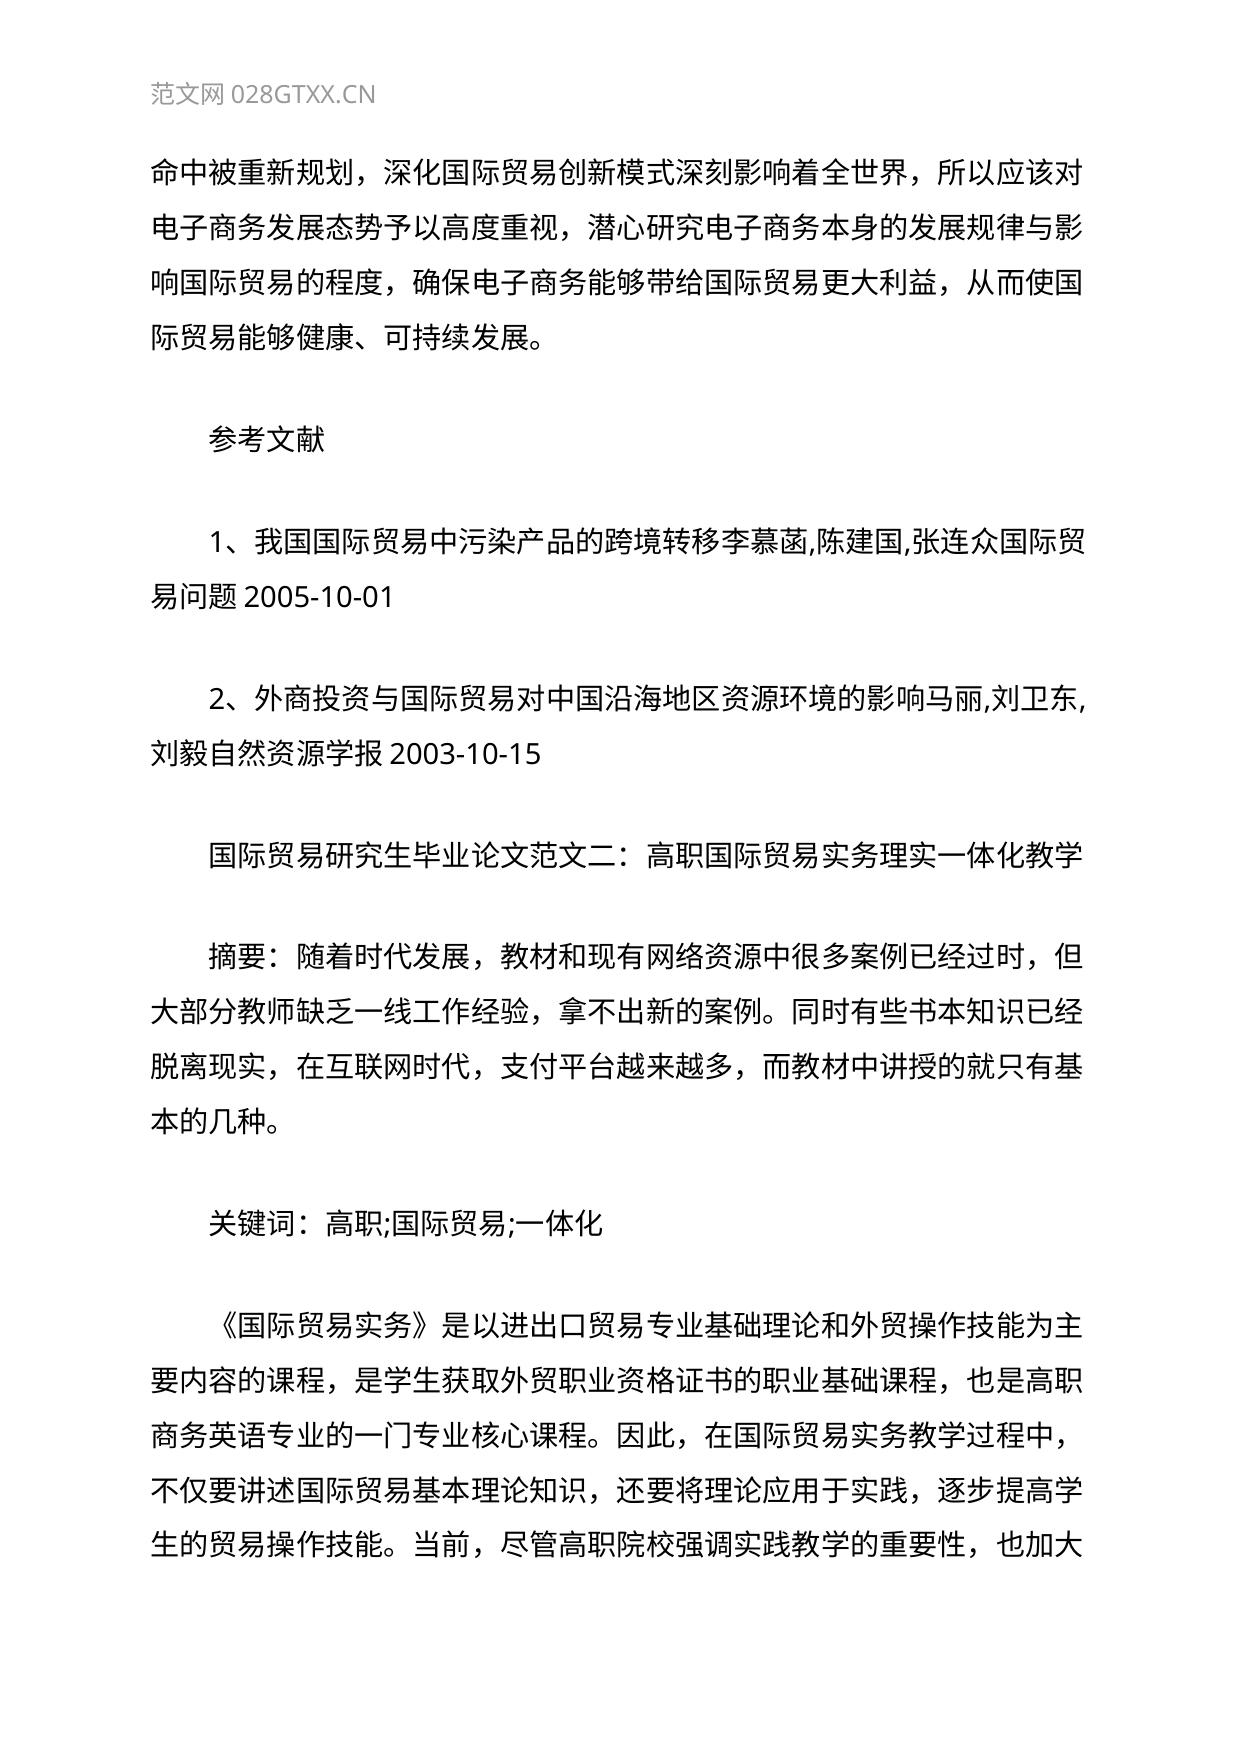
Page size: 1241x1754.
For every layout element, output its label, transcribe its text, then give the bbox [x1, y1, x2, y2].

text 摘要：随着时代发展，教材和现有网络资源中很多案例已经过时，但大部分教师缺乏一线工作经验，拿不出新的案例。同时有些书本知识已经脱离现实，在互联网时代，支付平台越来越多，而教材中讲授的就只有基本的几种。 [150, 934, 1090, 1141]
text 关键词：高职;国际贸易;一体化 [150, 1200, 1090, 1243]
text 参考文献 [150, 416, 1090, 459]
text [150, 150, 1090, 357]
text 1、我国国际贸易中污染产品的跨境转移李慕菡,陈建国,张连众国际贸易问题2005-10-01 [150, 518, 1090, 616]
text 国际贸易研究生毕业论文范文二：高职国际贸易实务理实一体化教学 [150, 832, 1090, 874]
text 2、外商投资与国际贸易对中国沿海地区资源环境的影响马丽,刘卫东,刘毅自然资源学报2003-10-15 [150, 675, 1090, 773]
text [150, 1302, 1090, 1564]
